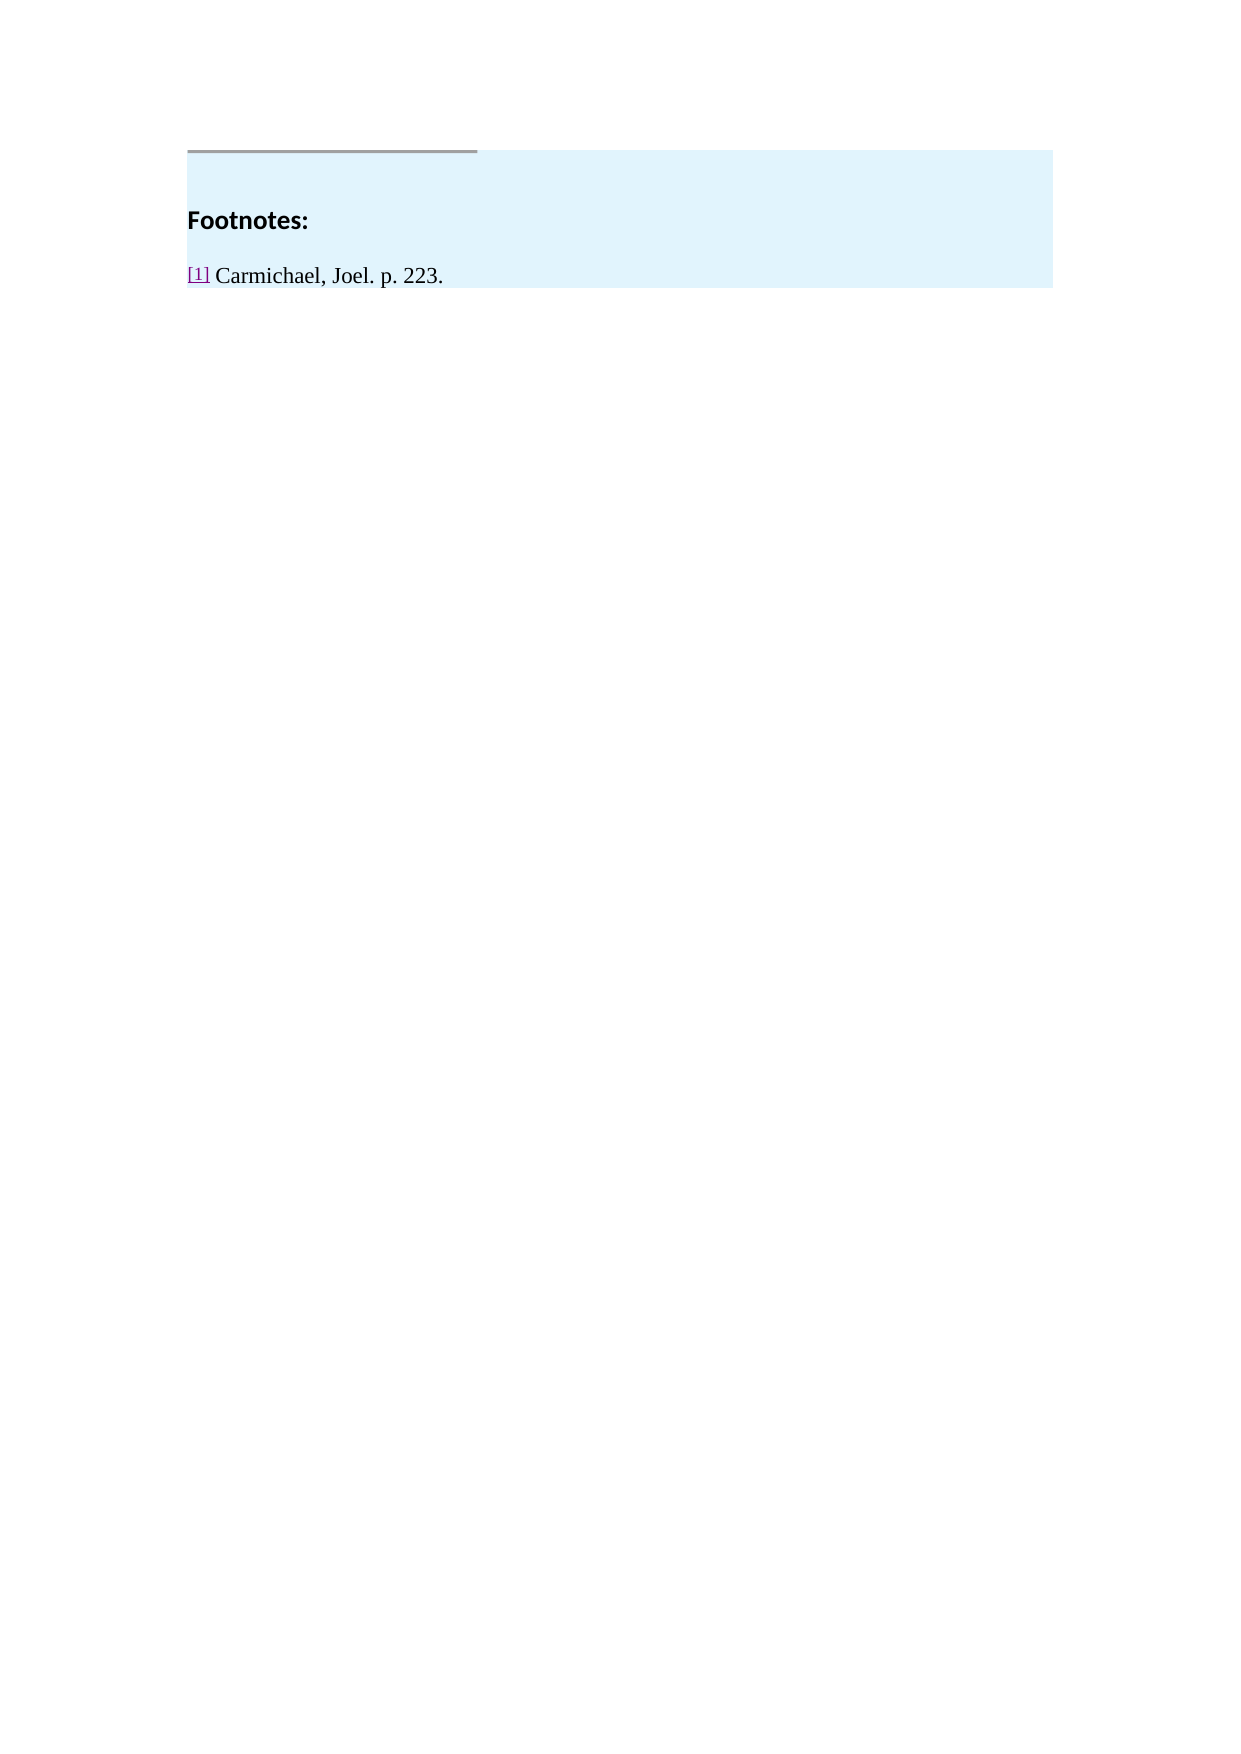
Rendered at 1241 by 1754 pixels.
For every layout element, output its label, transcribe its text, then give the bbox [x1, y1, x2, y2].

text Footnotes: [187, 203, 1053, 236]
text [1] Carmichael, Joel. p. 223. [187, 262, 1053, 288]
